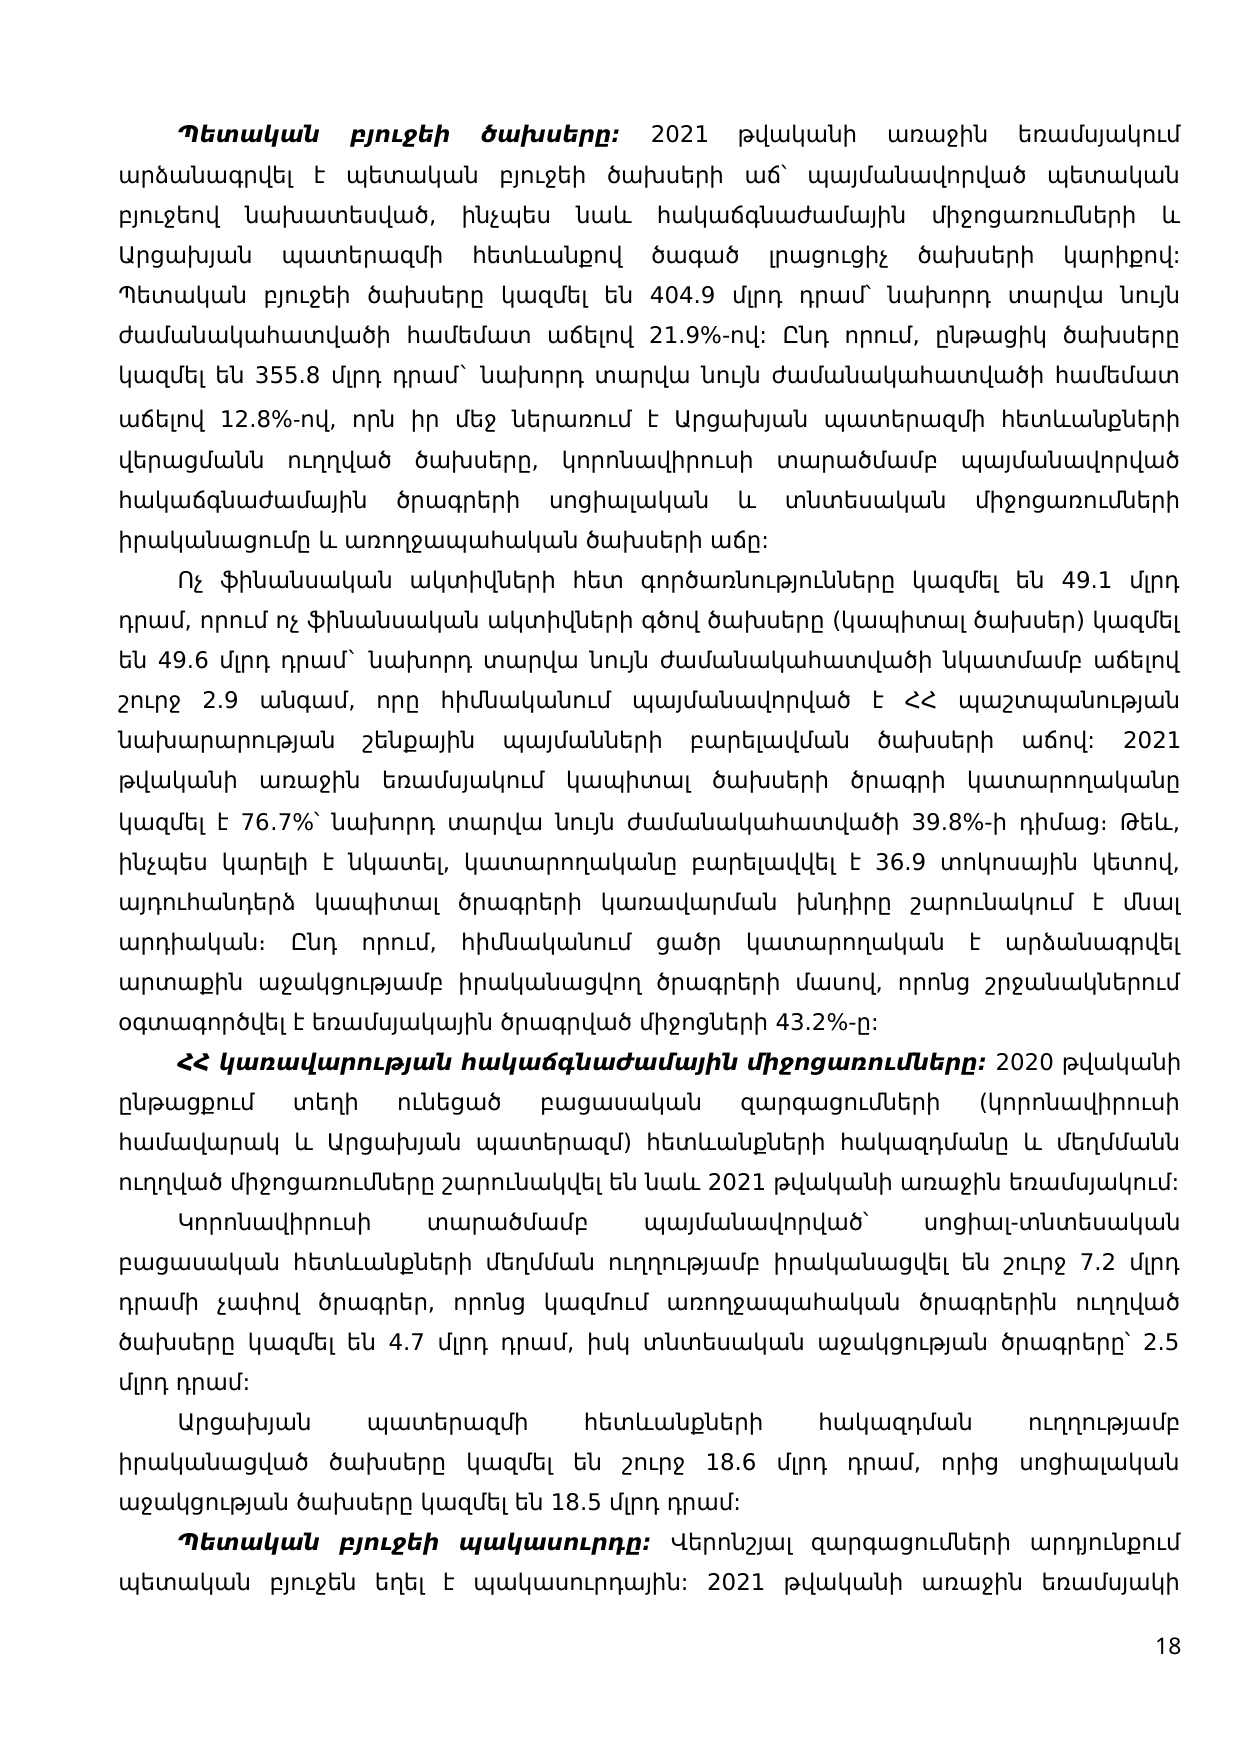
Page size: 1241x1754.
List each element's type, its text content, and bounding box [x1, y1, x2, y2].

text Պետական բյուջեի ծախսերը: 2021 թվականի առաջին եռամսյակում արձանագրվել է պետական բյուջեի ծախսերի աճ՝ պայմանավորված պետական բյուջեով նախատեսված, ինչպես նաև հակաճգնաժամային միջոցառումների և Արցախյան պատերազմի հետևանքով ծագած լրացուցիչ ծախսերի կարիքով: Պետական բյուջեի ծախսերը կազմել են 404.9 մլրդ դրամ՝ նախորդ տարվա նույն ժամանակահատվածի համեմատ աճելով 21.9%-ով: Ընդ որում, ընթացիկ ծախսերը կազմել են 355.8 մլրդ դրամ` նախորդ տարվա նույն ժամանակահատվածի համեմատ աճելով 12.8%-ով, որն իր մեջ ներառում է Արցախյան պատերազմի հետևանքների վերացմանն ուղղված ծախսերը, կորոնավիրուսի տարածմամբ պայմանավորված հակաճգնաժամային ծրագրերի սոցիալական և տնտեսական միջոցառումների իրականացումը և առողջապահական ծախսերի աճը: [118, 118, 1181, 554]
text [118, 1529, 1181, 1596]
text Արցախյան պատերազմի հետևանքների հակազդման ուղղությամբ իրականացված ծախսերը կազմել են շուրջ 18.6 մլրդ դրամ, որից սոցիալական աջակցության ծախսերը կազմել են 18.5 մլրդ դրամ: [118, 1409, 1181, 1516]
text ՀՀ կառավարության հակաճգնաժամային միջոցառումները: 2020 թվականի ընթացքում տեղի ունեցած բացասական զարգացումների (կորոնավիրուսի համավարակ և Արցախյան պատերազմ) հետևանքների հակազդմանը և մեղմմանն ուղղված միջոցառումները շարունակվել են նաև 2021 թվականի առաջին եռամսյակում: [118, 1049, 1181, 1196]
text Կորոնավիրուսի տարածմամբ պայմանավորված՝ սոցիալ-տնտեսական բացասական հետևանքների մեղմման ուղղությամբ իրականացվել են շուրջ 7.2 մլրդ դրամի չափով ծրագրեր, որոնց կազմում առողջապահական ծրագրերին ուղղված ծախսերը կազմել են 4.7 մլրդ դրամ, իսկ տնտեսական աջակցության ծրագրերը՝ 2.5 մլրդ դրամ: [118, 1209, 1181, 1396]
text Ոչ ֆինանսական ակտիվների հետ գործառնությունները կազմել են 49.1 մլրդ դրամ, որում ոչ ֆինանսական ակտիվների գծով ծախսերը (կապիտալ ծախսեր) կազմել են 49.6 մլրդ դրամ` նախորդ տարվա նույն ժամանակահատվածի նկատմամբ աճելով շուրջ 2.9 անգամ, որը հիմնականում պայմանավորված է ՀՀ պաշտպանության նախարարության շենքային պայմանների բարելավման ծախսերի աճով: 2021 թվականի առաջին եռամսյակում կապիտալ ծախսերի ծրագրի կատարողականը կազմել է 76․7%՝ նախորդ տարվա նույն ժամանակահատվածի 39.8%-ի դիմաց։ Թեև, ինչպես կարելի է նկատել, կատարողականը բարելավվել է 36.9 տոկոսային կետով, այդուհանդերձ կապիտալ ծրագրերի կառավարման խնդիրը շարունակում է մնալ արդիական։ Ընդ որում, հիմնականում ցածր կատարողական է արձանագրվել արտաքին աջակցությամբ իրականացվող ծրագրերի մասով, որոնց շրջանակներում օգտագործվել է եռամսյակային ծրագրված միջոցների 43.2%-ը: [118, 567, 1181, 1036]
